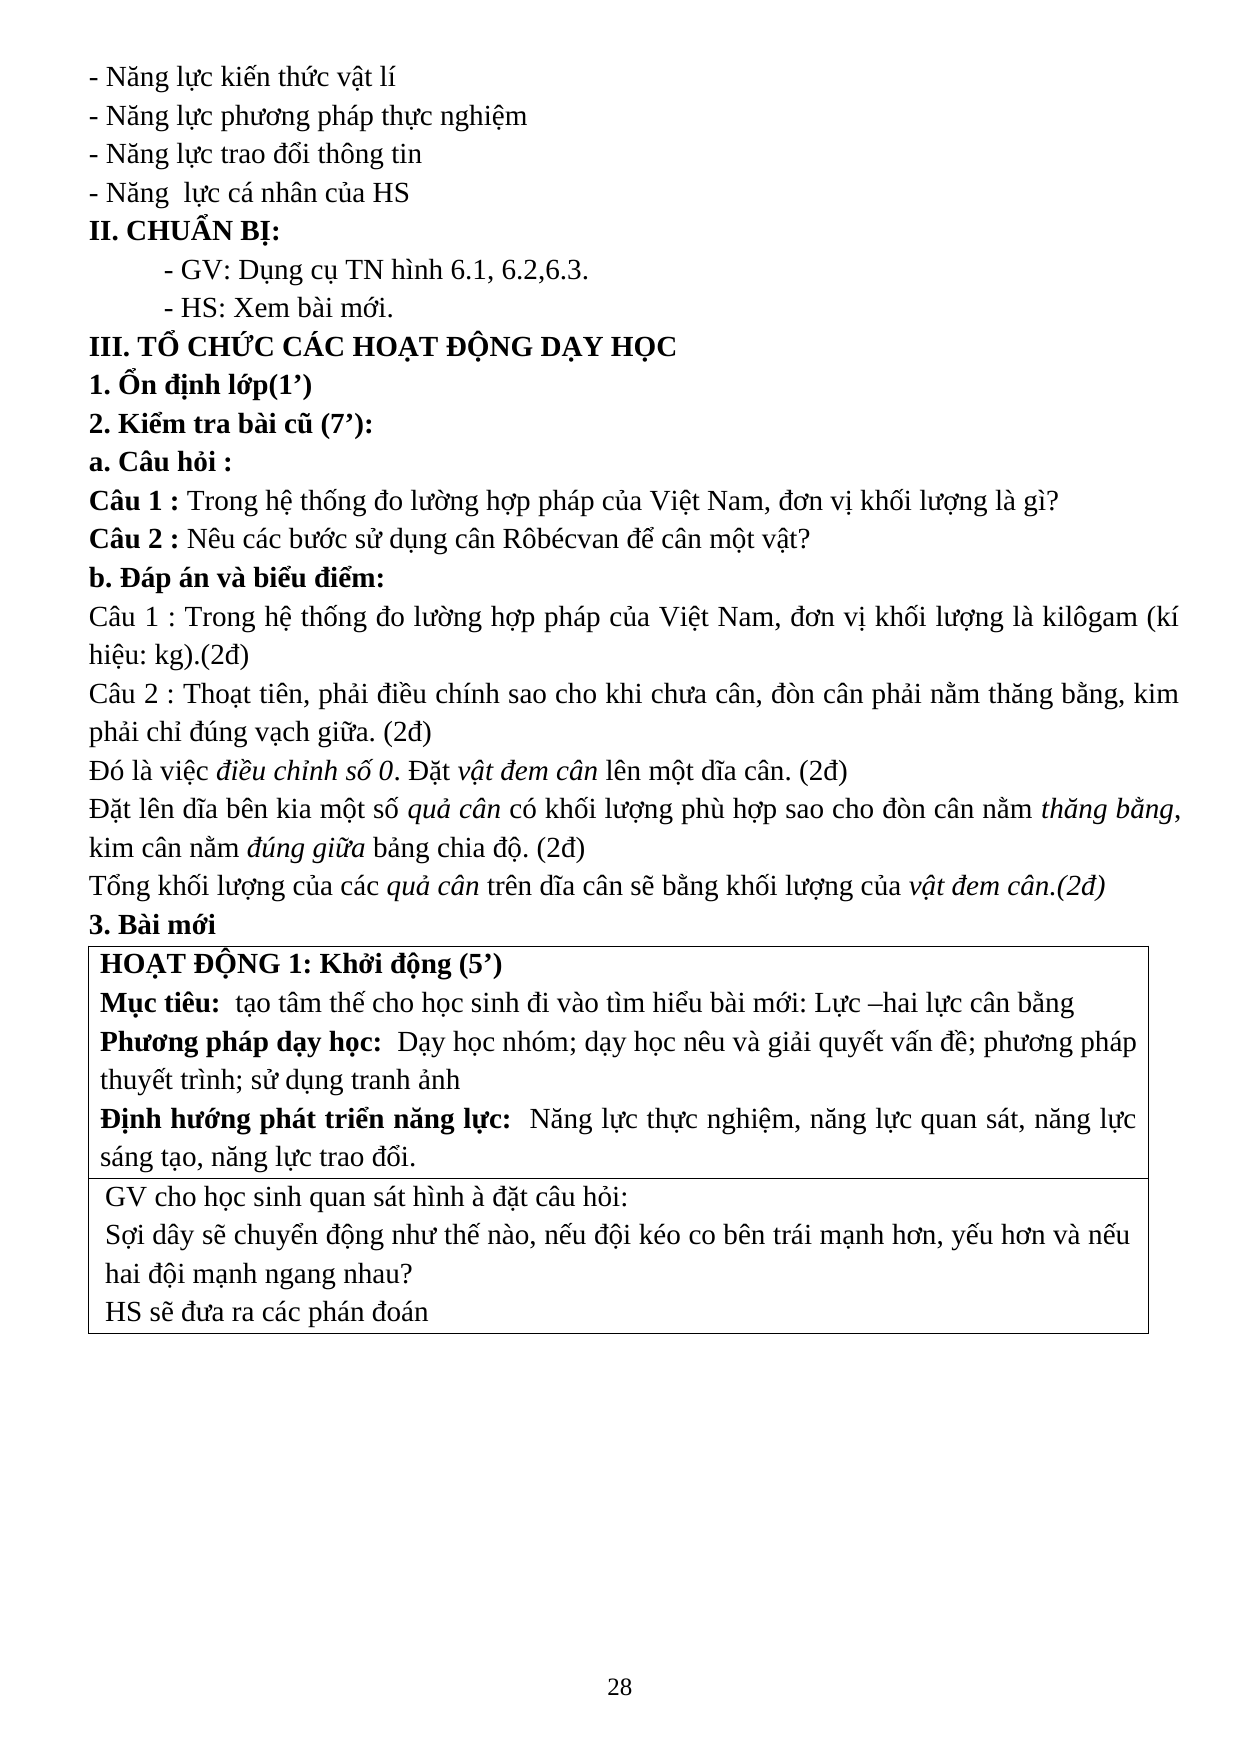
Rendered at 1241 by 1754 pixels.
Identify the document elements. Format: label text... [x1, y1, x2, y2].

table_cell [89, 1179, 1148, 1333]
text 1. Ổn định lớp(1’) [89, 367, 1181, 401]
text - Năng lực phương pháp thực nghiệm [89, 98, 1181, 131]
text Câu 1 : Trong hệ thống đo lường hợp pháp của Việt Nam, đơn vị khối lượng là kilôgam (kí hiệu: kg).(2đ) [89, 599, 1181, 671]
text 3. Bài mới [89, 907, 1181, 941]
text III. TỔ CHỨC CÁC HOẠT ĐỘNG DẠY HỌC [89, 329, 1181, 362]
text - Năng lực trao đổi thông tin [89, 136, 1181, 170]
text II. CHUẨN BỊ: [89, 213, 1181, 247]
text - HS: Xem bài mới. [89, 290, 1181, 324]
text a. Câu hỏi : [89, 444, 1181, 478]
text Đó là việc điều chỉnh số 0. Đặt vật đem cân lên một dĩa cân. (2đ) [89, 753, 1181, 786]
text - GV: Dụng cụ TN hình 6.1, 6.2,6.3. [89, 252, 1181, 285]
text Câu 2 : Nêu các bước sử dụng cân Rôbécvan để cân một vật? [89, 522, 1181, 555]
table_header HOẠT ĐỘNG 1: Khởi động (5’) Mục tiêu: tạo tâm thế cho học sinh đi vào tìm hiểu bài mới: Lực –hai lực cân bằng Phương pháp dạy học: Dạy học nhóm; dạy học nêu và giải quyết vấn đề; phương pháp thuyết trình; sử dụng tranh ảnh Định hướng phát triển năng lực: Năng lực thực nghiệm, năng lực quan sát, năng lực sáng tạo, năng lực trao đổi. [89, 947, 1148, 1178]
text Đặt lên dĩa bên kia một số quả cân có khối lượng phù hợp sao cho đòn cân nằm thăng bằng, kim cân nằm đúng giữa bảng chia độ. (2đ) [89, 791, 1181, 863]
text - Năng lực cá nhân của HS [89, 175, 1181, 208]
text Câu 1 : Trong hệ thống đo lường hợp pháp của Việt Nam, đơn vị khối lượng là gì? [89, 483, 1181, 517]
text b. Đáp án và biểu điểm: [89, 560, 1181, 594]
text Tổng khối lượng của các quả cân trên dĩa cân sẽ bằng khối lượng của vật đem cân.(2đ) [89, 868, 1181, 902]
text 2. Kiểm tra bài cũ (7’): [89, 406, 1181, 439]
text Câu 2 : Thoạt tiên, phải điều chính sao cho khi chưa cân, đòn cân phải nằm thăng bằng, kim phải chỉ đúng vạch giữa. (2đ) [89, 676, 1181, 748]
text - Năng lực kiến thức vật lí [89, 59, 1181, 93]
